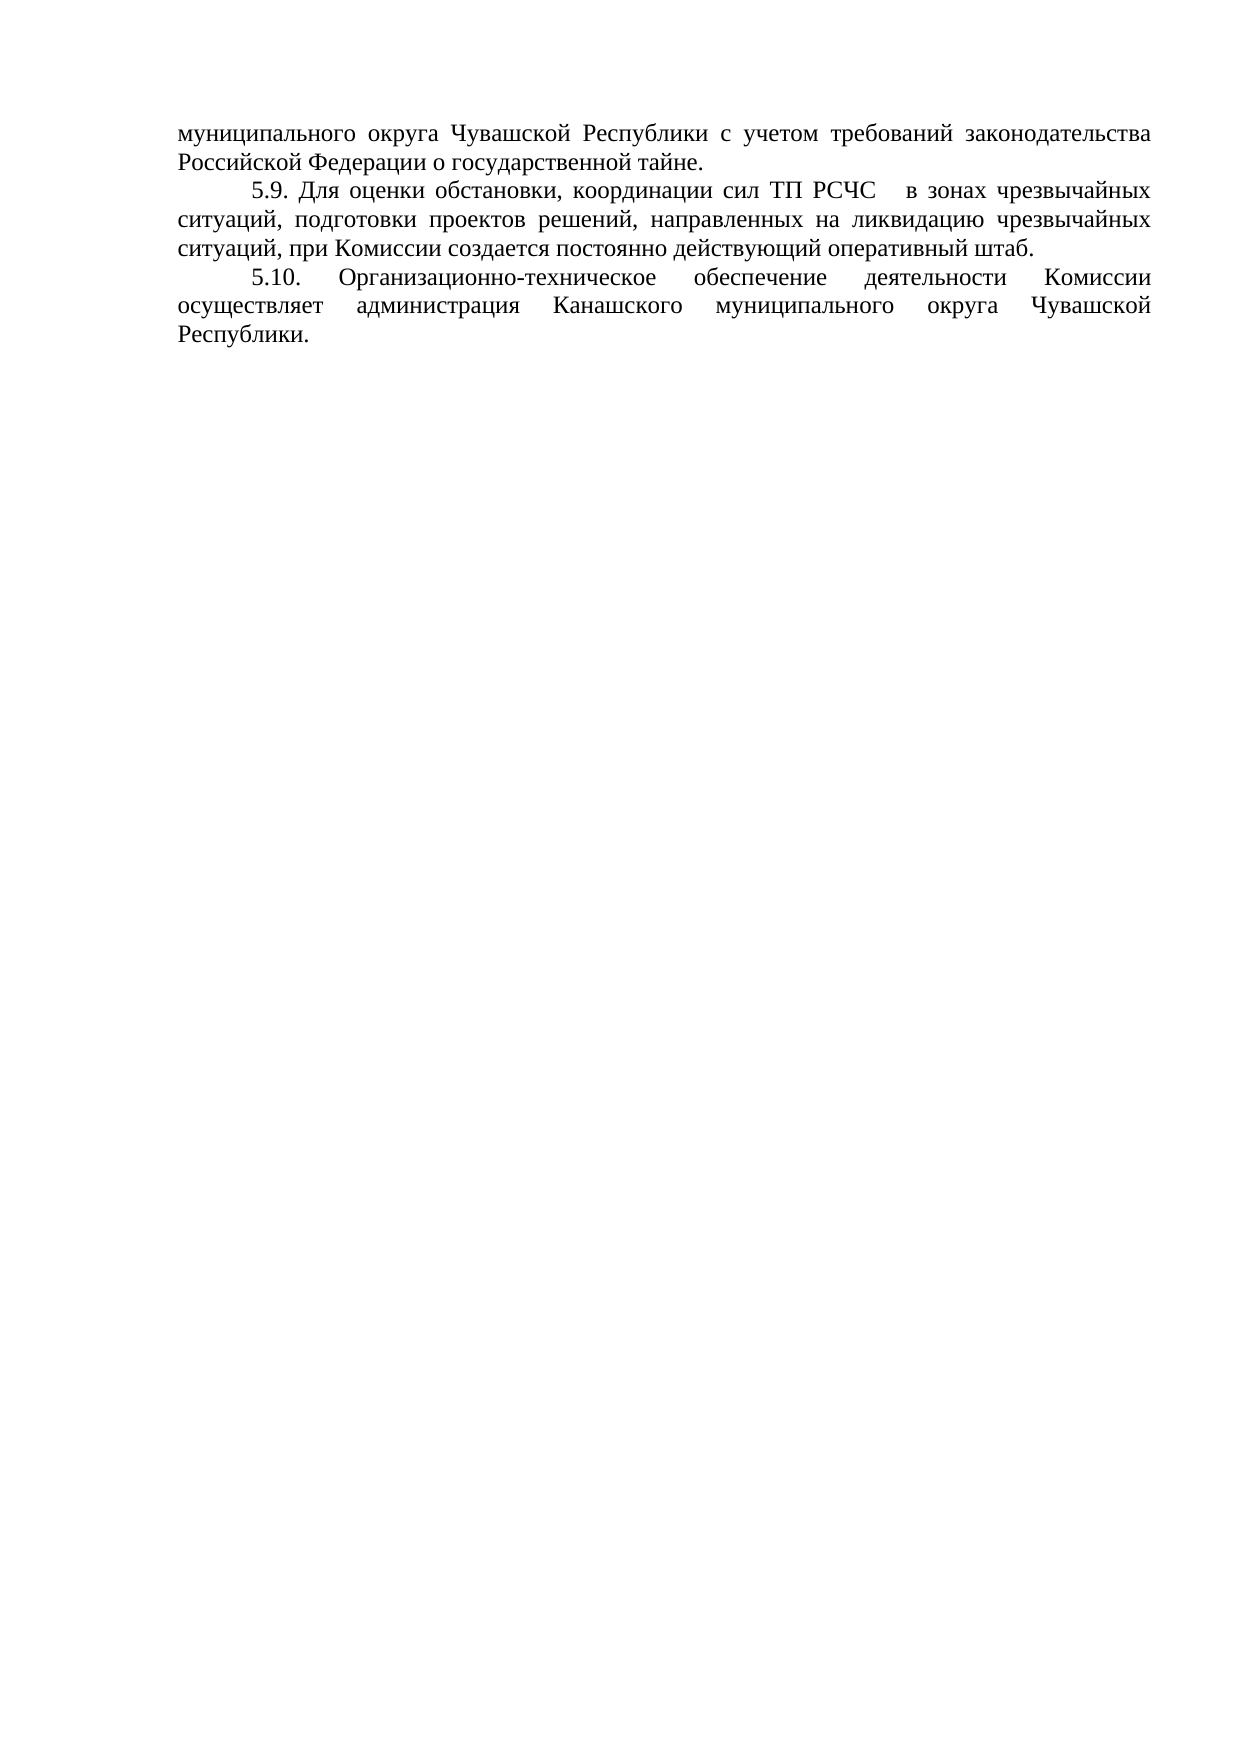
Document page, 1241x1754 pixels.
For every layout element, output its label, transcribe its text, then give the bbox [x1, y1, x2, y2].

text 5.10. Организационно-техническое обеспечение деятельности Комиссии осуществляет администрация Канашского муниципального округа Чувашской Республики. [177, 262, 1152, 348]
text 5.9. Для оценки обстановки, координации сил ТП РСЧС в зонах чрезвычайных ситуаций, подготовки проектов решений, направленных на ликвидацию чрезвычайных ситуаций, при Комиссии создается постоянно действующий оперативный штаб. [177, 176, 1152, 262]
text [177, 118, 1152, 176]
